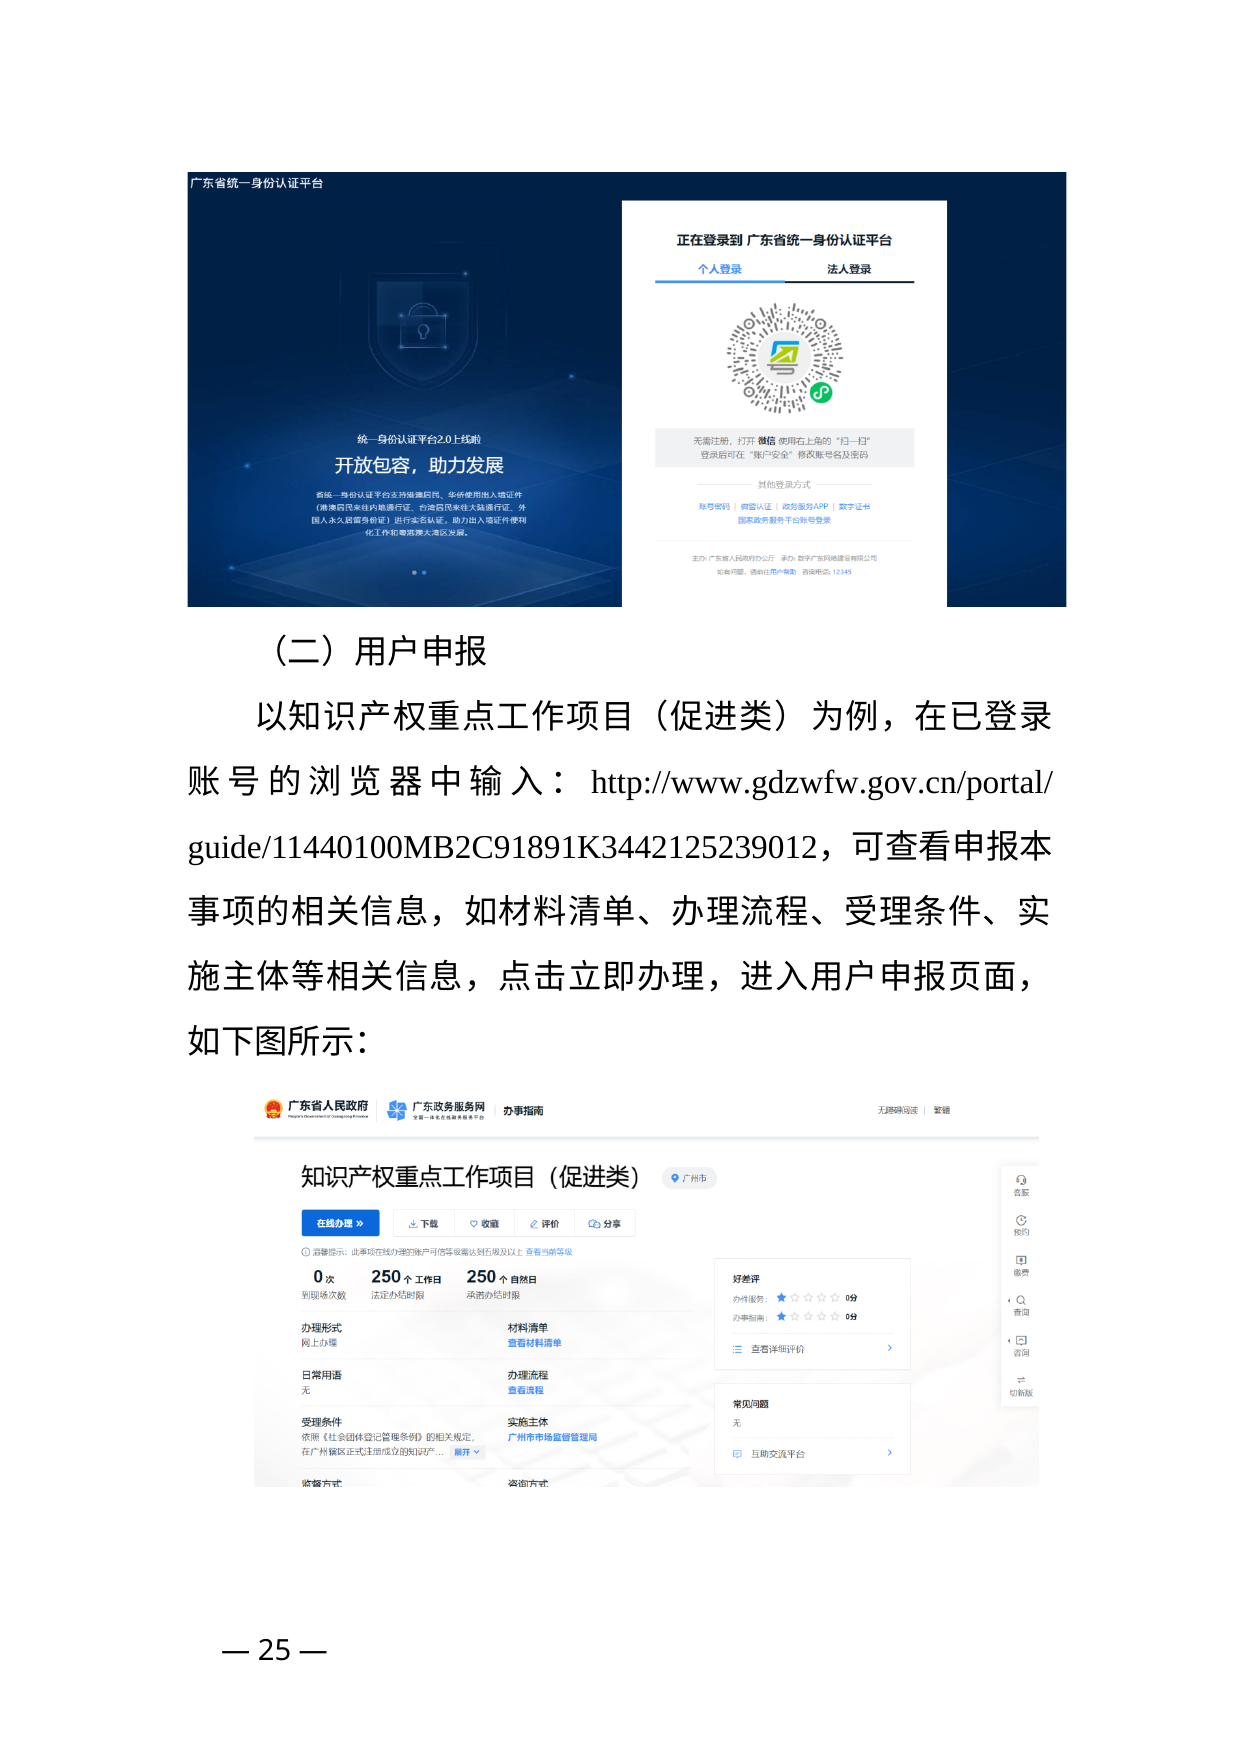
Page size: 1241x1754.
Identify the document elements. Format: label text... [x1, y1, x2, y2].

text 以知识产权重点工作项目（促进类）为例，在已登录账号的浏览器中输入：http://www.gdzwfw.gov.cn/portal/guide/11440100MB2C91891K3442125239012，可查看申报本事项的相关信息，如材料清单、办理流程、受理条件、实施主体等相关信息，点击立即办理，进入用户申报页面，如下图所示： [187, 682, 1053, 1072]
picture [187, 172, 1067, 607]
text （二）用户申报 [187, 617, 1053, 682]
picture [254, 1079, 1040, 1487]
